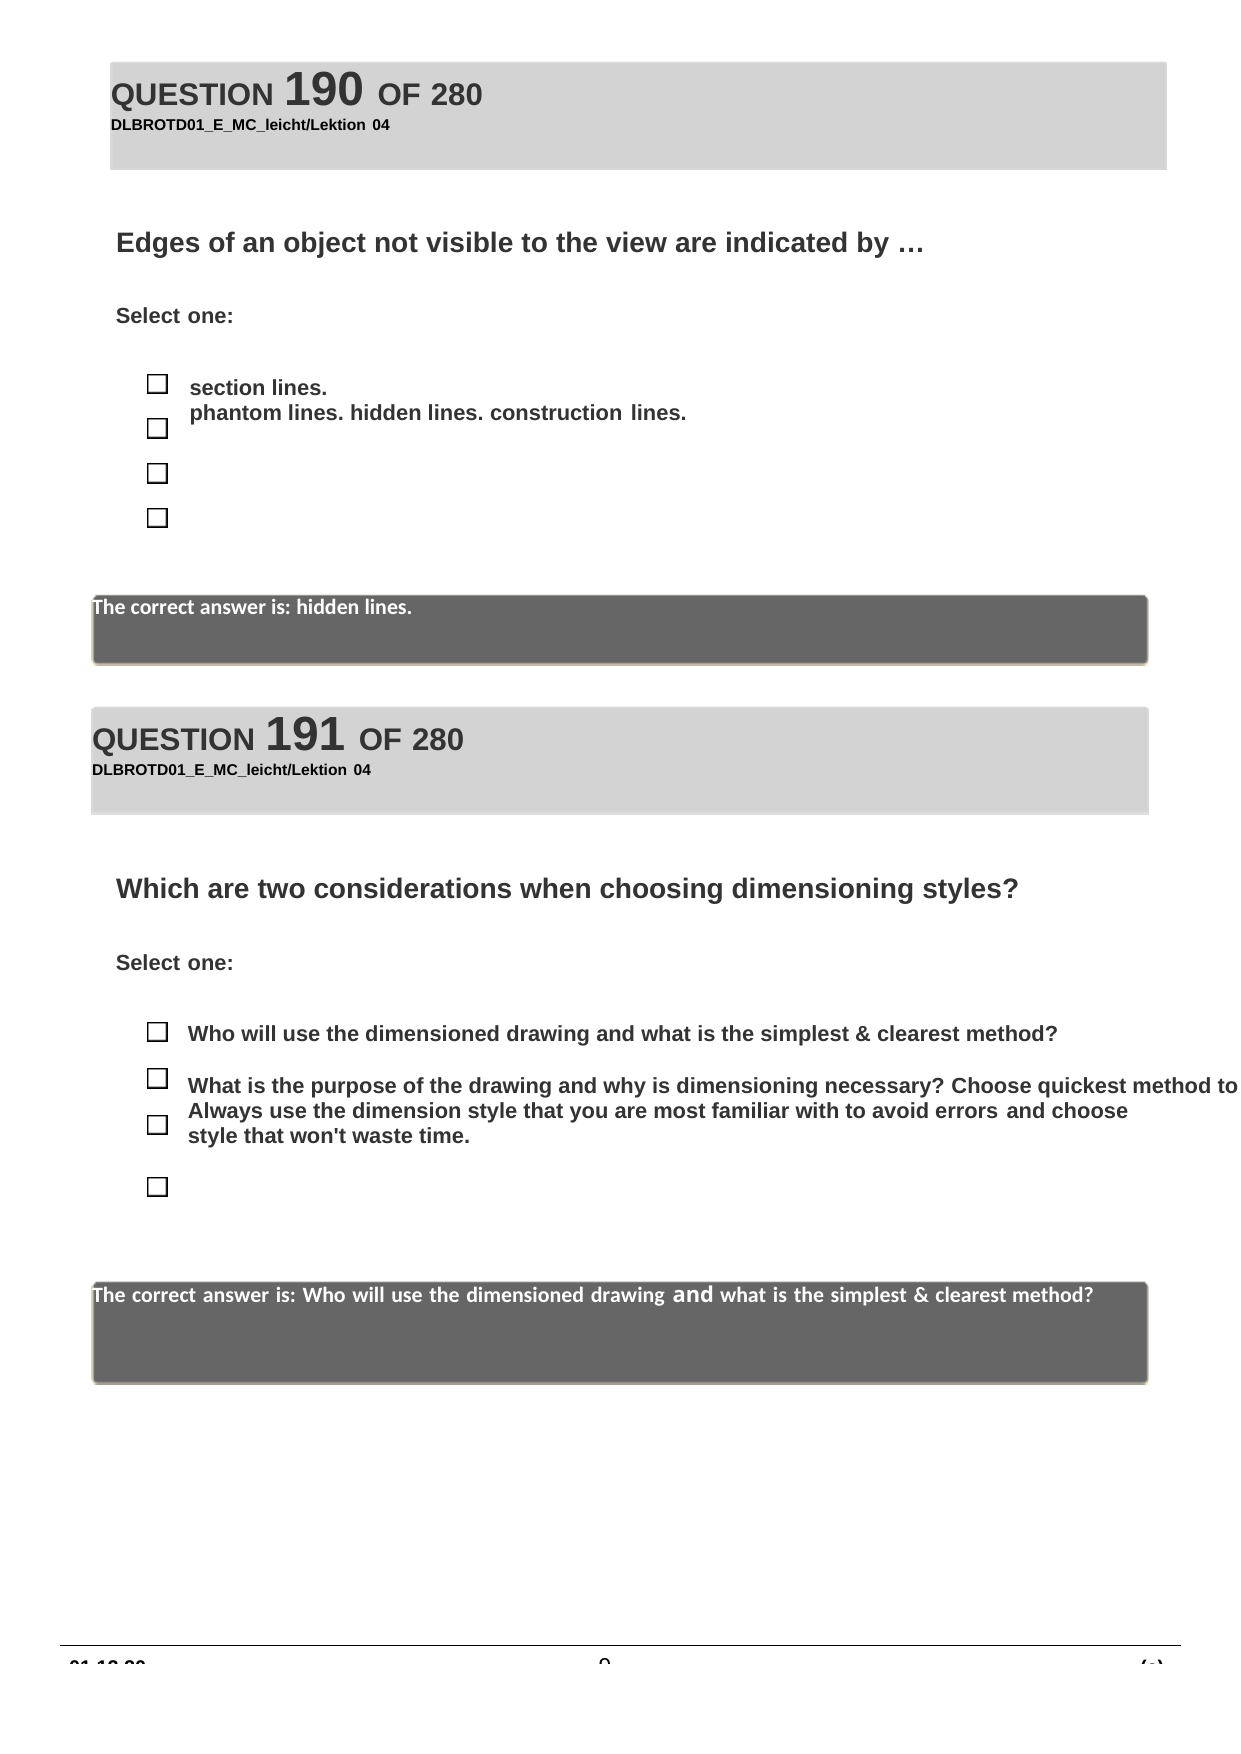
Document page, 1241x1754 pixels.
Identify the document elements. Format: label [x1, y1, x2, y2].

picture [91, 207, 1149, 562]
picture [91, 705, 1149, 815]
picture [91, 1278, 1149, 1385]
picture [91, 593, 1149, 666]
picture [91, 854, 1149, 1247]
picture [110, 60, 1167, 170]
